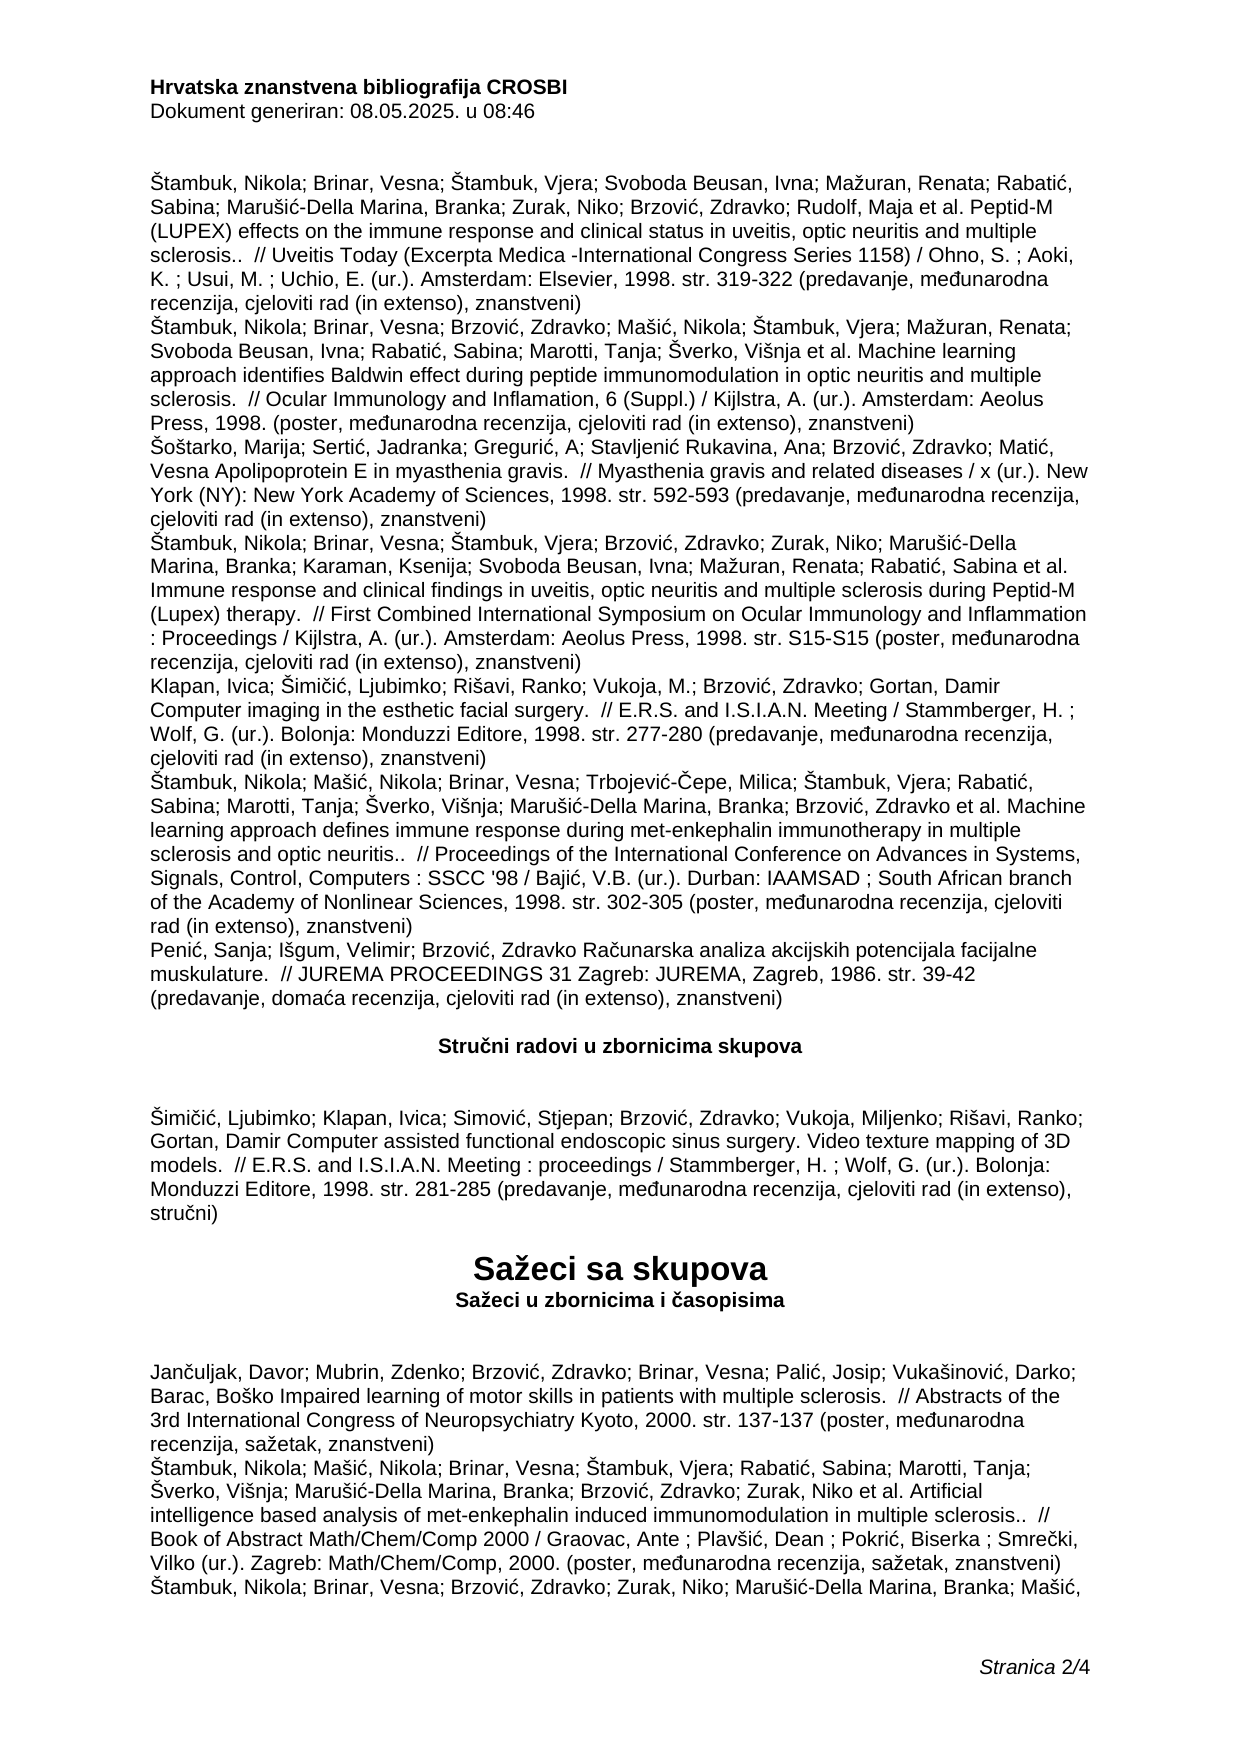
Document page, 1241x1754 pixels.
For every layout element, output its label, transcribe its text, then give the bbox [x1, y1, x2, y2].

text Štambuk, Nikola; Brinar, Vesna; Štambuk, Vjera; Brzović, Zdravko; Zurak, Niko; Marušić-Della Marina, Branka; Karaman, Ksenija; Svoboda Beusan, Ivna; Mažuran, Renata; Rabatić, Sabina et al. [150, 530, 1090, 674]
text Šoštarko, Marija; Sertić, Jadranka; Gregurić, A; Stavljenić Rukavina, Ana; Brzović, Zdravko; Matić, Vesna [150, 434, 1090, 530]
text Štambuk, Nikola; Brinar, Vesna; Štambuk, Vjera; Svoboda Beusan, Ivna; Mažuran, Renata; Rabatić, Sabina; Marušić-Della Marina, Branka; Zurak, Niko; Brzović, Zdravko; Rudolf, Maja et al. [150, 171, 1090, 315]
text Jančuljak, Davor; Mubrin, Zdenko; Brzović, Zdravko; Brinar, Vesna; Palić, Josip; Vukašinović, Darko; Barac, Boško [150, 1359, 1090, 1455]
text Štambuk, Nikola; Mašić, Nikola; Brinar, Vesna; Štambuk, Vjera; Rabatić, Sabina; Marotti, Tanja; Šverko, Višnja; Marušić-Della Marina, Branka; Brzović, Zdravko; Zurak, Niko et al. [150, 1455, 1090, 1575]
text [150, 1575, 1090, 1599]
text Štambuk, Nikola; Brinar, Vesna; Brzović, Zdravko; Mašić, Nikola; Štambuk, Vjera; Mažuran, Renata; Svoboda Beusan, Ivna; Rabatić, Sabina; Marotti, Tanja; Šverko, Višnja et al. [150, 315, 1090, 434]
text Klapan, Ivica; Šimičić, Ljubimko; Rišavi, Ranko; Vukoja, M.; Brzović, Zdravko; Gortan, Damir [150, 674, 1090, 770]
text Šimičić, Ljubimko; Klapan, Ivica; Simović, Stjepan; Brzović, Zdravko; Vukoja, Miljenko; Rišavi, Ranko; Gortan, Damir [150, 1105, 1090, 1225]
subtitle Sažeci sa skupova [150, 1249, 1090, 1288]
text Penić, Sanja; Išgum, Velimir; Brzović, Zdravko [150, 938, 1090, 1009]
subtitle Stručni radovi u zbornicima skupova [150, 1033, 1090, 1057]
text Štambuk, Nikola; Mašić, Nikola; Brinar, Vesna; Trbojević-Čepe, Milica; Štambuk, Vjera; Rabatić, Sabina; Marotti, Tanja; Šverko, Višnja; Marušić-Della Marina, Branka; Brzović, Zdravko et al. [150, 770, 1090, 938]
subtitle Sažeci u zbornicima i časopisima [150, 1288, 1090, 1312]
